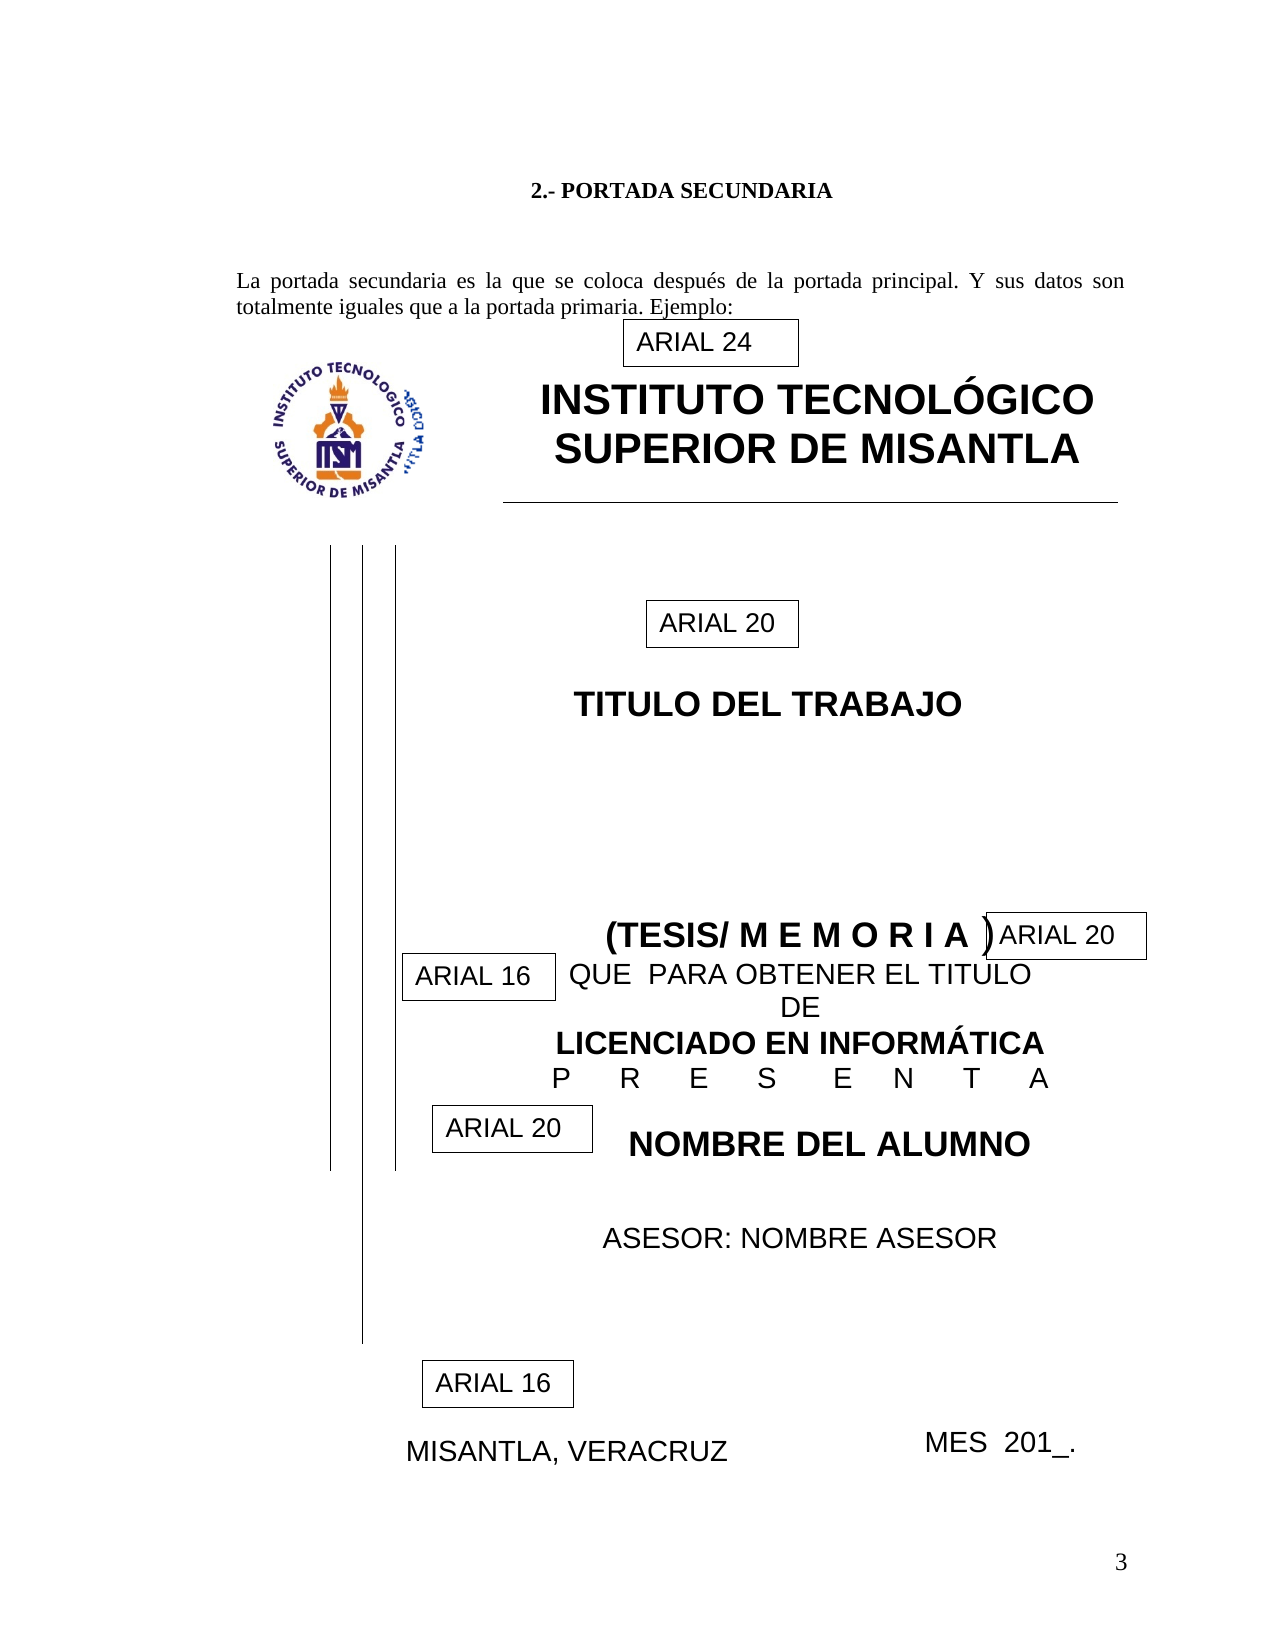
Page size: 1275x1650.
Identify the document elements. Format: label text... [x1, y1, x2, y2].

picture [255, 351, 450, 524]
text La portada secundaria es la que se coloca después de la portada principal. Y sus datos son totalmente iguales que a la portada primaria. Ejemplo: [236, 267, 1127, 319]
text 2.- PORTADA SECUNDARIA [236, 177, 1127, 203]
